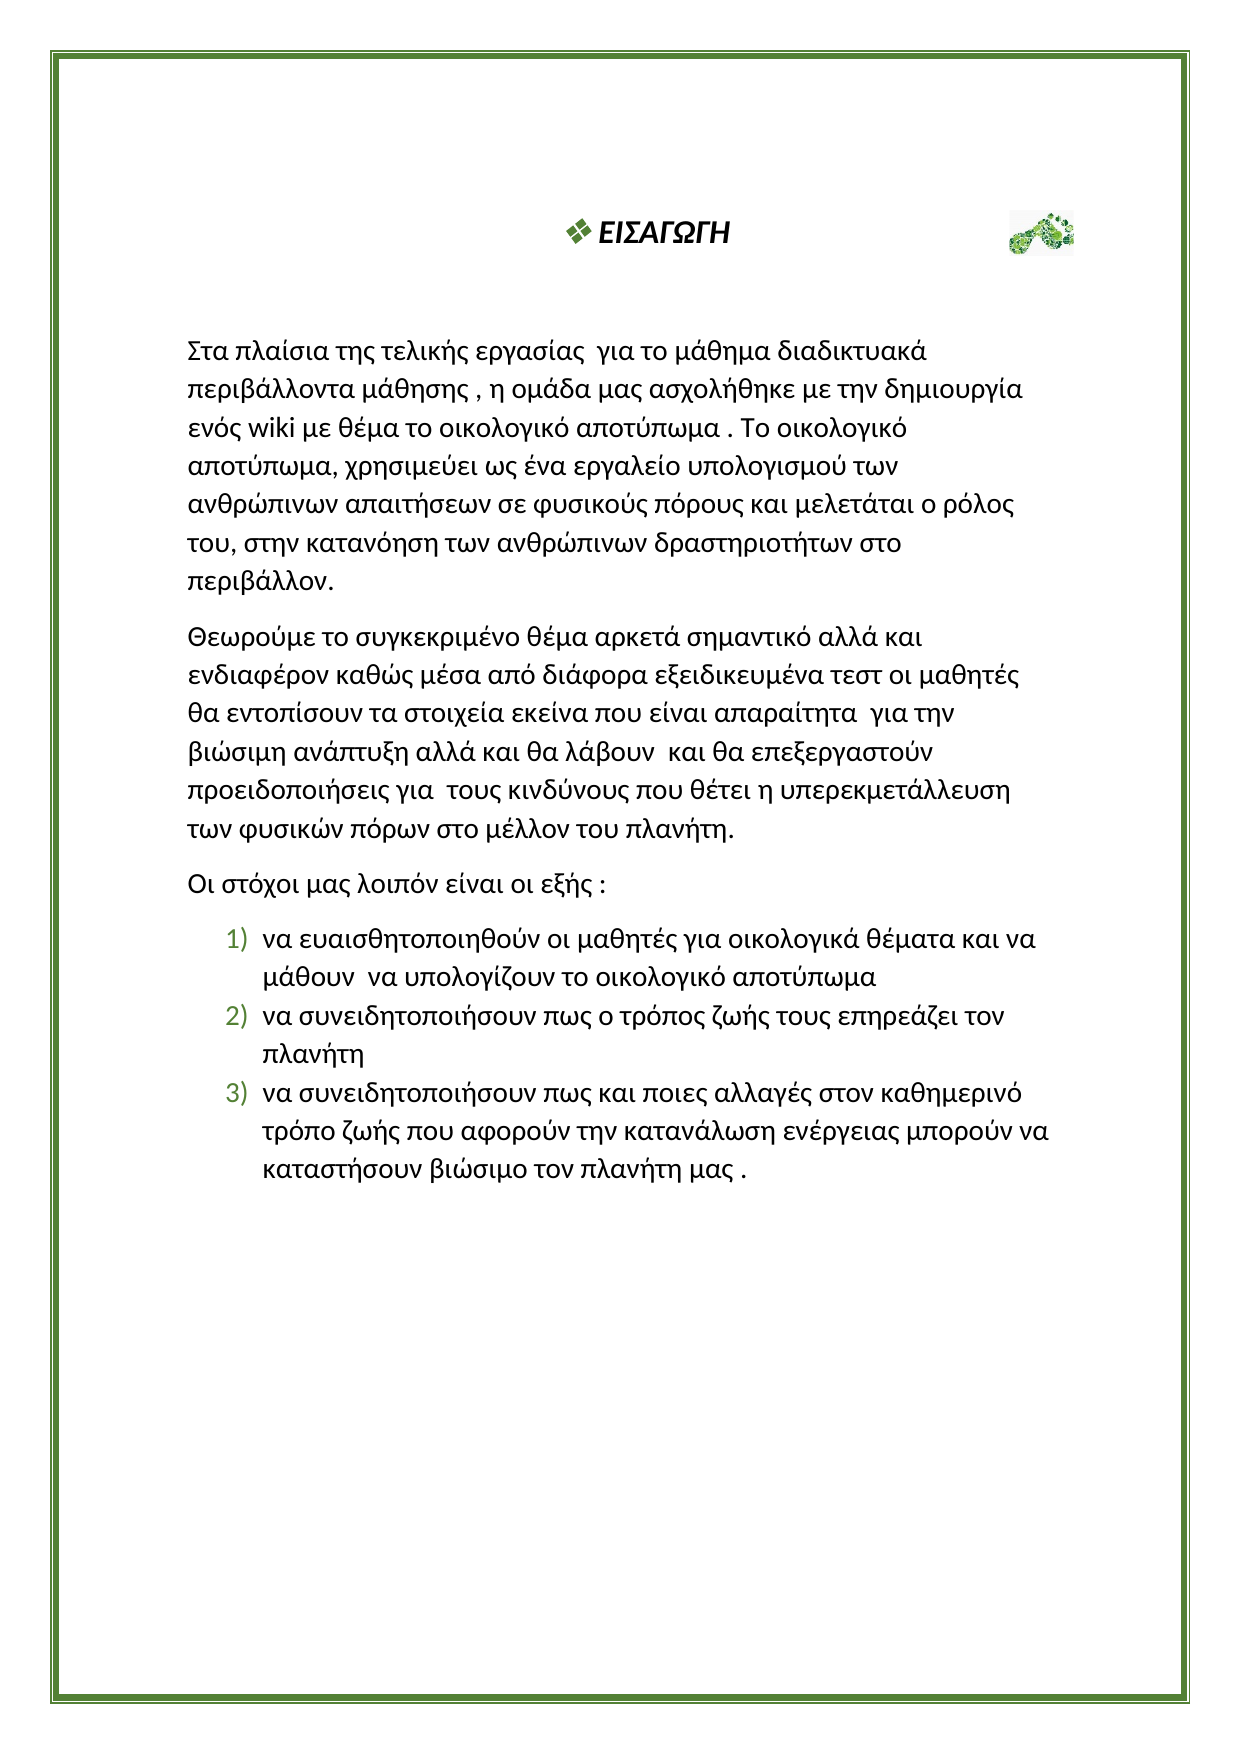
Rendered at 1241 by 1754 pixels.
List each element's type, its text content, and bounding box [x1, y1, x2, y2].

list ΕΙΣΑΓΩΓΗ [300, 211, 1007, 251]
list να συνειδητοποιήσουν πως ο τρόπος ζωής τους επηρεάζει τον πλανήτη [225, 997, 1053, 1071]
text Στα πλαίσια της τελικής εργασίας για το μάθημα διαδικτυακά περιβάλλοντα μάθησης , η ομάδα μας ασχολήθηκε με την δημιουργία ενός wiki με θέμα το οικολογικό αποτύπωμα . Το οικολογικό αποτύπωμα, χρησιμεύει ως ένα εργαλείο υπολογισμού των ανθρώπινων απαιτήσεων σε φυσικούς πόρους και μελετάται ο ρόλος του, στην κατανόηση των ανθρώπινων δραστηριοτήτων στο περιβάλλον. [187, 332, 1053, 598]
text Οι στόχοι μας λοιπόν είναι οι εξής : [187, 865, 1053, 901]
text Θεωρούμε το συγκεκριμένο θέμα αρκετά σημαντικό αλλά και ενδιαφέρον καθώς μέσα από διάφορα εξειδικευμένα τεστ οι μαθητές θα εντοπίσουν τα στοιχεία εκείνα που είναι απαραίτητα για την βιώσιμη ανάπτυξη αλλά και θα λάβουν και θα επεξεργαστούν προειδοποιήσεις για τους κινδύνους που θέτει η υπερεκμετάλλευση των φυσικών πόρων στο μέλλον του πλανήτη. [187, 618, 1053, 845]
list να συνειδητοποιήσουν πως και ποιες αλλαγές στον καθημερινό τρόπο ζωής που αφορούν την κατανάλωση ενέργειας μπορούν να καταστήσουν βιώσιμο τον πλανήτη μας . [225, 1074, 1053, 1186]
list να ευαισθητοποιηθούν οι μαθητές για οικολογικά θέματα και να μάθουν να υπολογίζουν το οικολογικό αποτύπωμα [225, 920, 1053, 994]
picture [1007, 210, 1074, 254]
